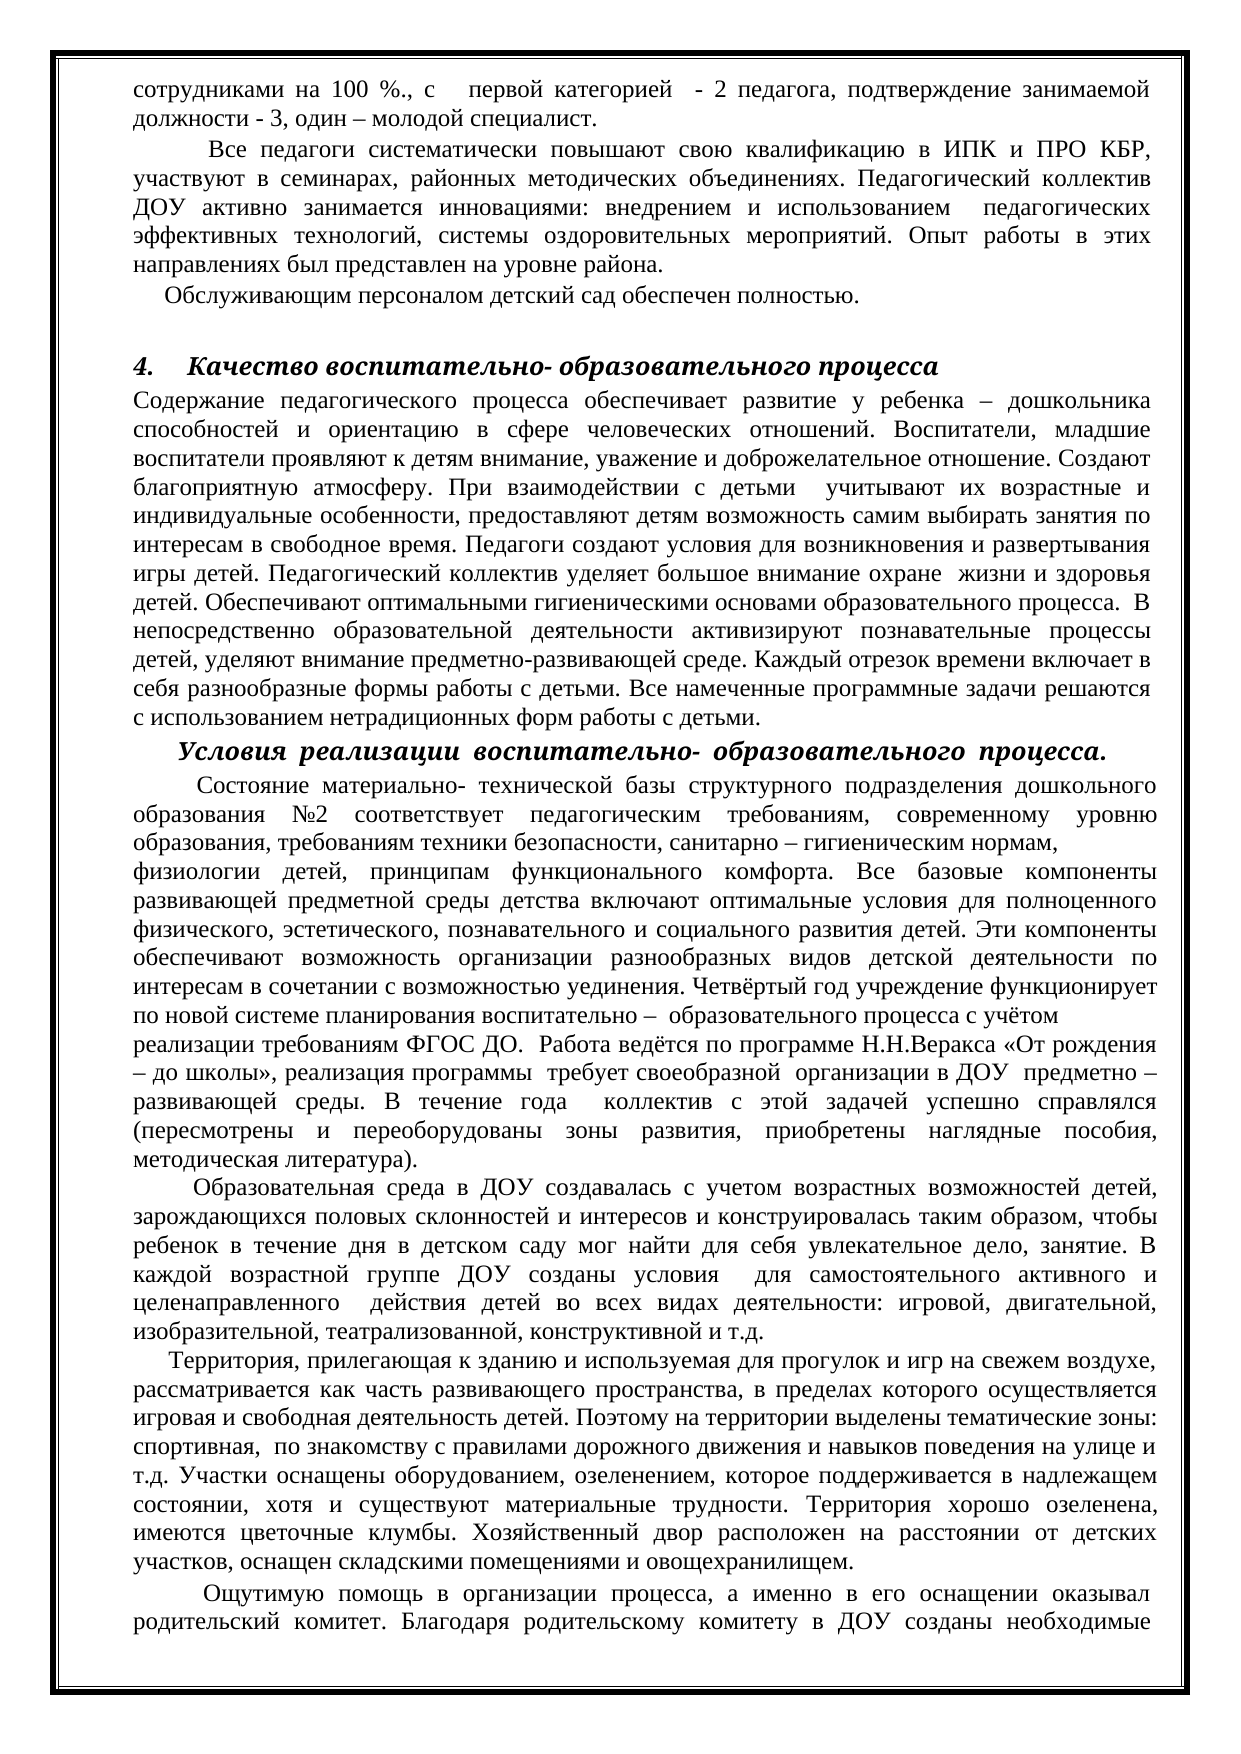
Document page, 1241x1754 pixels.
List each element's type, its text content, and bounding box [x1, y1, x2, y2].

text Все педагоги систематически повышают свою квалификацию в ИПК и ПРО КБР, участвуют в семинарах, районных методических объединениях. Педагогический коллектив ДОУ активно занимается инновациями: внедрением и использованием педагогических эффективных технологий, системы оздоровительных мероприятий. Опыт работы в этих направлениях был представлен на уровне района. [133, 134, 1152, 278]
text Обслуживающим персоналом детский сад обеспечен полностью. [133, 281, 1152, 309]
text физиологии детей, принципам функционального комфорта. Все базовые компоненты развивающей предметной среды детства включают оптимальные условия для полноценного физического, эстетического, познавательного и социального развития детей. Эти компоненты обеспечивают возможность организации разнообразных видов детской деятельности по интересам в сочетании с возможностью уединения. Четвёртый год учреждение функционирует по новой системе планирования воспитательно – образовательного процесса с учётом [133, 856, 1158, 1029]
text Территория, прилегающая к зданию и используемая для прогулок и игр на свежем воздухе, рассматривается как часть развивающего пространства, в пределах которого осуществляется игровая и свободная деятельность детей. Поэтому на территории выделены тематические зоны: спортивная, по знакомству с правилами дорожного движения и навыков поведения на улице и т.д. Участки оснащены оборудованием, озеленением, которое поддерживается в надлежащем состоянии, хотя и существуют материальные трудности. Территория хорошо озеленена, имеются цветочные клумбы. Хозяйственный двор расположен на расстоянии от детских участков, оснащен складскими помещениями и овощехранилищем. [133, 1345, 1158, 1575]
text 4. Качество воспитательно- образовательного процесса [133, 349, 1152, 383]
text Состояние материально- технической базы структурного подразделения дошкольного образования №2 соответствует педагогическим требованиям, современному уровню образования, требованиям техники безопасности, санитарно – гигиеническим нормам, [133, 770, 1158, 856]
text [133, 74, 1152, 131]
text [133, 1578, 1152, 1635]
text реализации требованиям ФГОС ДО. Работа ведётся по программе Н.Н.Веракса «От рождения – до школы», реализация программы требует своеобразной организации в ДОУ предметно – развивающей среды. В течение года коллектив с этой задачей успешно справлялся (пересмотрены и переоборудованы зоны развития, приобретены наглядные пособия, методическая литература). [133, 1029, 1158, 1172]
text Образовательная среда в ДОУ создавалась с учетом возрастных возможностей детей, зарождающихся половых склонностей и интересов и конструировалась таким образом, чтобы ребенок в течение дня в детском саду мог найти для себя увлекательное дело, занятие. В каждой возрастной группе ДОУ созданы условия для самостоятельного активного и целенаправленного действия детей во всех видах деятельности: игровой, двигательной, изобразительной, театрализованной, конструктивной и т.д. [133, 1172, 1158, 1345]
text Условия реализации воспитательно- образовательного процесса. [133, 733, 1152, 767]
text Содержание педагогического процесса обеспечивает развитие у ребенка – дошкольника способностей и ориентацию в сфере человеческих отношений. Воспитатели, младшие воспитатели проявляют к детям внимание, уважение и доброжелательное отношение. Создают благоприятную атмосферу. При взаимодействии с детьми учитывают их возрастные и индивидуальные особенности, предоставляют детям возможность самим выбирать занятия по интересам в свободное время. Педагоги создают условия для возникновения и развертывания игры детей. Педагогический коллектив уделяет большое внимание охране жизни и здоровья детей. Обеспечивают оптимальными гигиеническими основами образовательного процесса. В непосредственно образовательной деятельности активизируют познавательные процессы детей, уделяют внимание предметно-развивающей среде. Каждый отрезок времени включает в себя разнообразные формы работы с детьми. Все намеченные программные задачи решаются с использованием нетрадиционных форм работы с детьми. [133, 386, 1152, 731]
